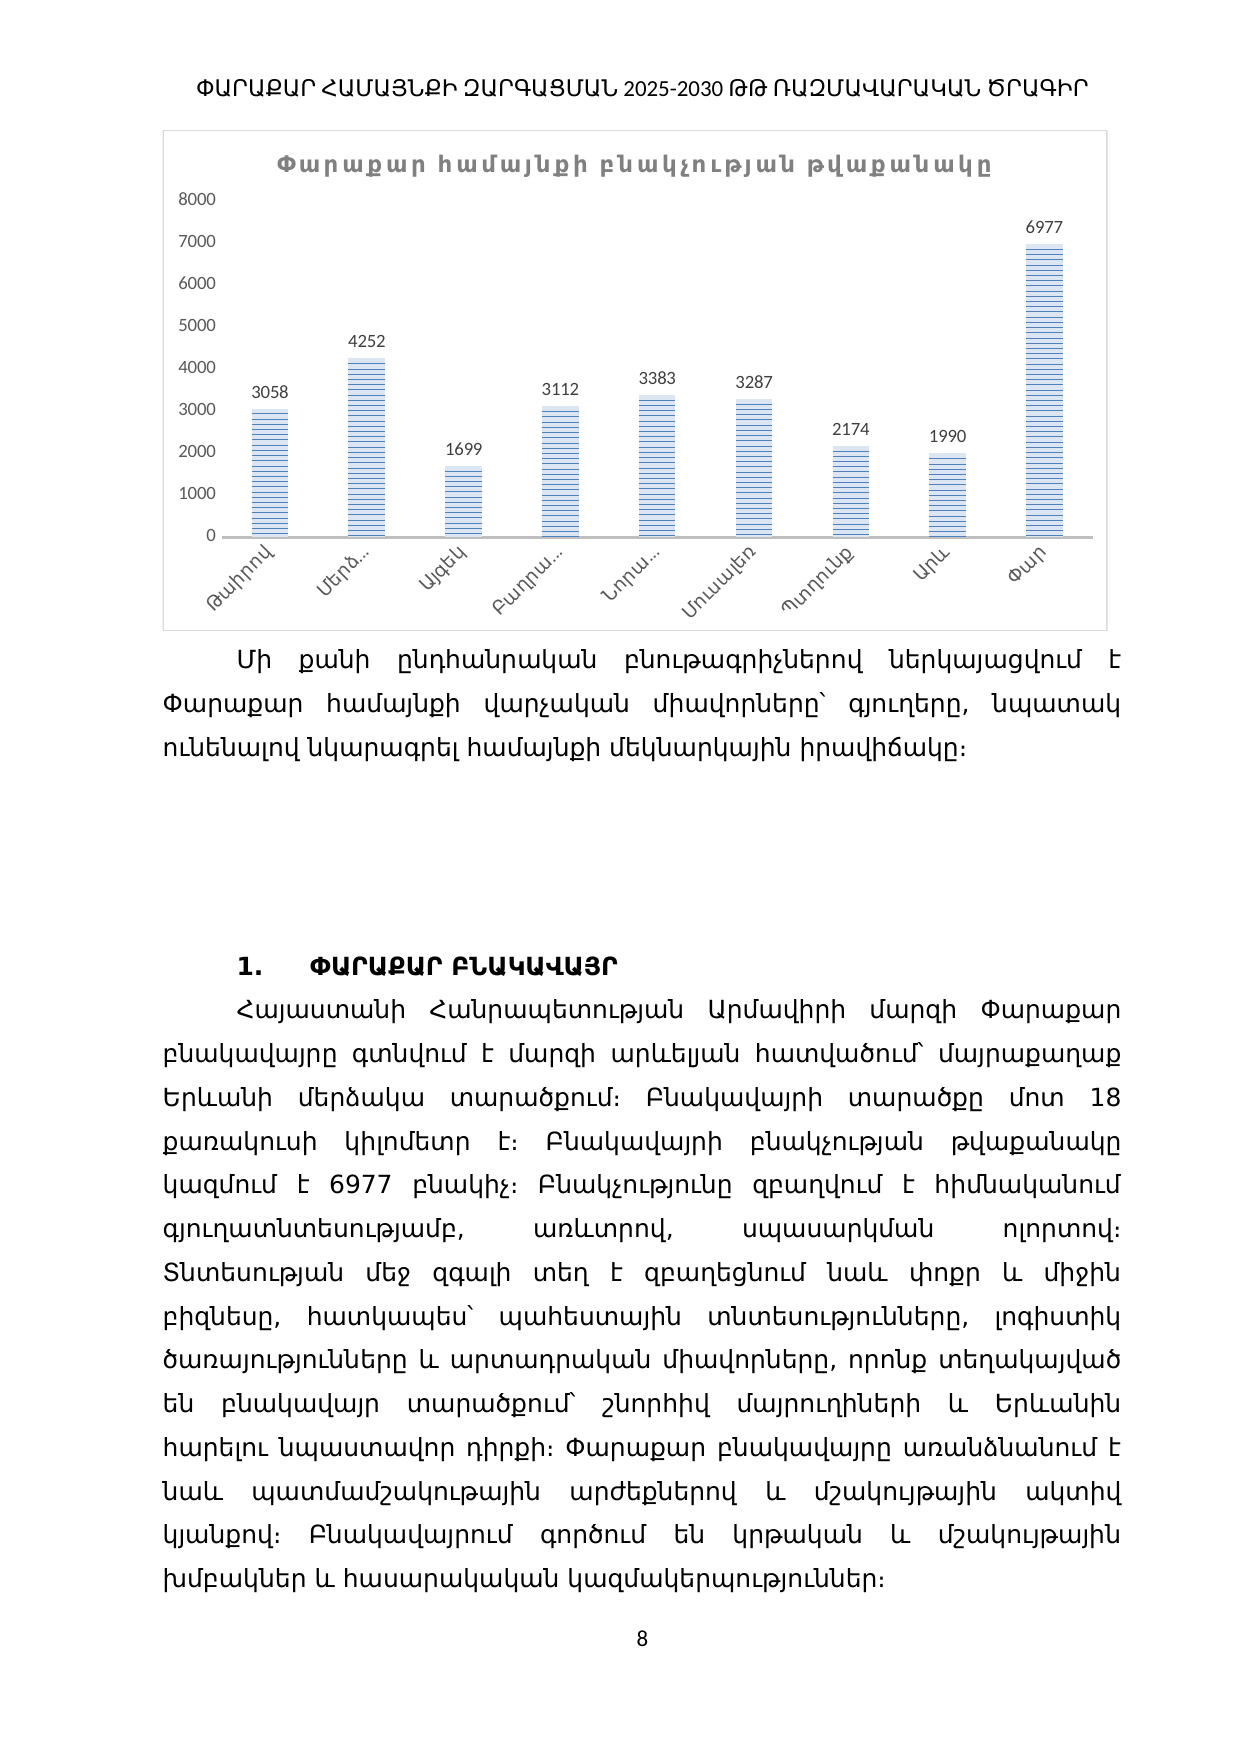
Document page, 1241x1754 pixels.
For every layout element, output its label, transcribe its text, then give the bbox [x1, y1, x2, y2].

text Մի քանի ընդհանրական բնութագրիչներով ներկայացվում է Փարաքար համայնքի վարչական միավորները՝ գյուղերը, նպատակ ունենալով նկարագրել համայնքի մեկնարկային իրավիճակը։ [162, 645, 1122, 762]
list ՓԱՐԱՔԱՐ ԲՆԱԿԱՎԱՅՐ [162, 952, 1122, 981]
text Հայաստանի Հանրապետության Արմավիրի մարզի Փարաքար բնակավայրը գտնվում է մարզի արևելյան հատվածում՝ մայրաքաղաք Երևանի մերձակա տարածքում։ Բնակավայրի տարածքը մոտ 18 քառակուսի կիլոմետր է։ Բնակավայրի բնակչության թվաքանակը կազմում է 6977 բնակիչ։ Բնակչությունը զբաղվում է հիմնականում գյուղատնտեսությամբ, առևտրով, սպասարկման ոլորտով։ Տնտեսության մեջ զգալի տեղ է զբաղեցնում նաև փոքր և միջին բիզնեսը, հատկապես՝ պահեստային տնտեսությունները, լոգիստիկ ծառայությունները և արտադրական միավորները, որոնք տեղակայված են բնակավայր տարածքում՝ շնորհիվ մայրուղիների և Երևանին հարելու նպաստավոր դիրքի։ Փարաքար բնակավայրը առանձնանում է նաև պատմամշակութային արժեքներով և մշակույթային ակտիվ կյանքով։ Բնակավայրում գործում են կրթական և մշակույթային խմբակներ և հասարակական կազմակերպություններ։ [162, 995, 1122, 1593]
